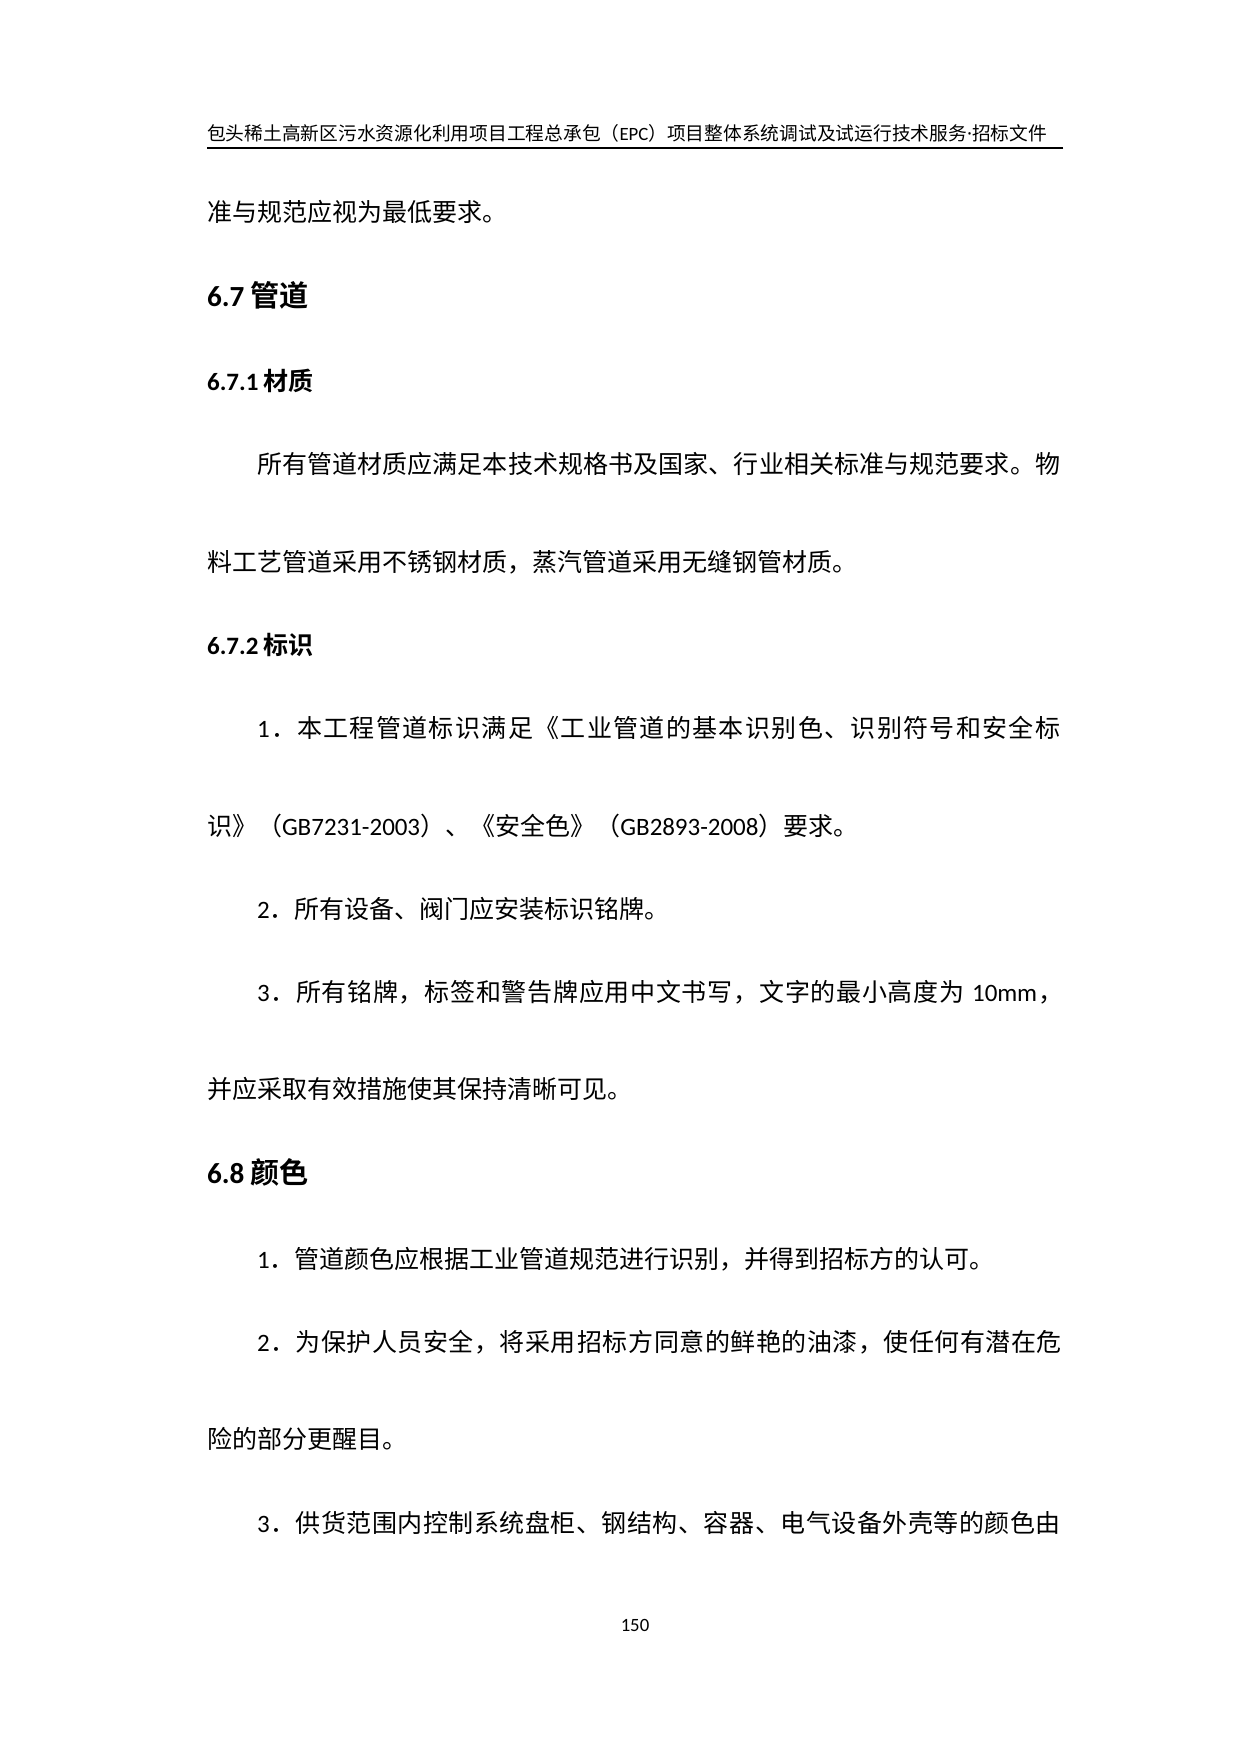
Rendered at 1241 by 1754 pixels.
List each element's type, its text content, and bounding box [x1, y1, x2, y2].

text 6.8颜色 [207, 1139, 1063, 1204]
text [207, 178, 1063, 243]
text 2．为保护人员安全，将采用招标方同意的鲜艳的油漆，使任何有潜在危险的部分更醒目。 [207, 1308, 1063, 1471]
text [207, 1489, 1063, 1554]
text 1．本工程管道标识满足《工业管道的基本识别色、识别符号和安全标识》（GB7231-2003）、《安全色》（GB2893-2008）要求。 [207, 694, 1063, 857]
text 6.7管道 [207, 261, 1063, 326]
text 6.7.2标识 [207, 611, 1063, 676]
text 2．所有设备、阀门应安装标识铭牌。 [207, 875, 1063, 940]
text 6.7.1材质 [207, 347, 1063, 412]
text 1．管道颜色应根据工业管道规范进行识别，并得到招标方的认可。 [207, 1225, 1063, 1290]
text 所有管道材质应满足本技术规格书及国家、行业相关标准与规范要求。物料工艺管道采用不锈钢材质，蒸汽管道采用无缝钢管材质。 [207, 431, 1063, 593]
text 3．所有铭牌，标签和警告牌应用中文书写，文字的最小高度为10mm，并应采取有效措施使其保持清晰可见。 [207, 958, 1063, 1121]
